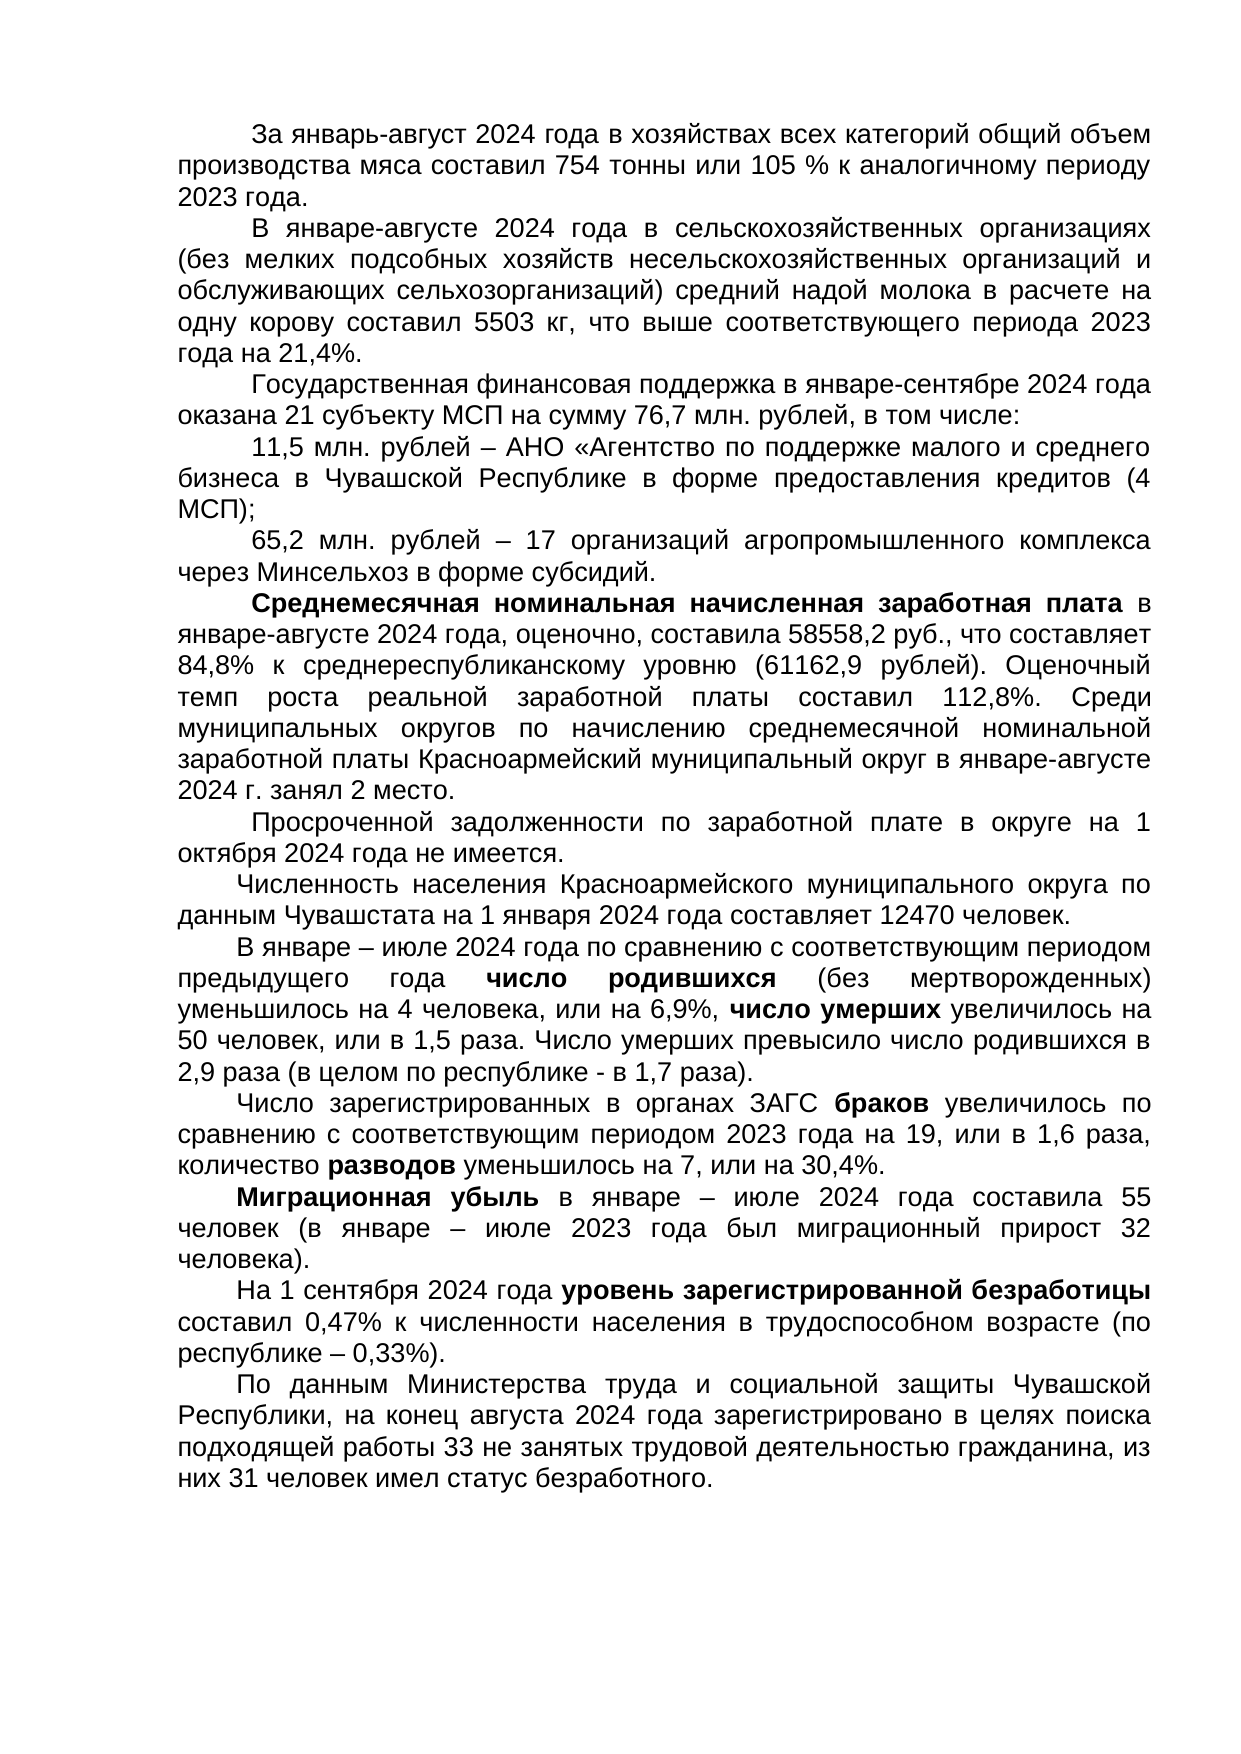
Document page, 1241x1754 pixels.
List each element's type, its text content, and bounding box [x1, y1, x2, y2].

text На 1 сентября 2024 года уровень зарегистрированной безработицы составил 0,47% к численности населения в трудоспособном возрасте (по республике – 0,33%). [177, 1274, 1152, 1368]
text Просроченной задолженности по заработной плате в округе на 1 октября 2024 года не имеется. [177, 806, 1152, 868]
text В январе – июле 2024 года по сравнению с соответствующим периодом предыдущего года число родившихся (без мертворожденных) уменьшилось на 4 человека, или на 6,9%, число умерших увеличилось на 50 человек, или в 1,5 раза. Число умерших превысило число родившихся в 2,9 раза (в целом по республике - в 1,7 раза). [177, 931, 1152, 1087]
text 65,2 млн. рублей – 17 организаций агропромышленного комплекса через Минсельхоз в форме субсидий. [177, 524, 1152, 587]
text Миграционная убыль в январе – июле 2024 года составила 55 человек (в январе – июле 2023 года был миграционный прирост 32 человека). [177, 1181, 1152, 1274]
text Среднемесячная номинальная начисленная заработная плата в январе-августе 2024 года, оценочно, составила 58558,2 руб., что составляет 84,8% к среднереспубликанскому уровню (61162,9 рублей). Оценочный темп роста реальной заработной платы составил 112,8%. Среди муниципальных округов по начислению среднемесячной номинальной заработной платы Красноармейский муниципальный округ в январе-августе 2024 г. занял 2 место. [177, 587, 1152, 806]
text За январь-август 2024 года в хозяйствах всех категорий общий объем производства мяса составил 754 тонны или 105 % к аналогичному периоду 2023 года. [177, 118, 1152, 212]
text Государственная финансовая поддержка в январе-сентябре 2024 года оказана 21 субъекту МСП на сумму 76,7 млн. рублей, в том числе: [177, 368, 1152, 431]
text Число зарегистрированных в органах ЗАГС браков увеличилось по сравнению с соответствующим периодом 2023 года на 19, или в 1,6 раза, количество разводов уменьшилось на 7, или на 30,4%. [177, 1087, 1152, 1181]
text 11,5 млн. рублей – АНО «Агентство по поддержке малого и среднего бизнеса в Чувашской Республике в форме предоставления кредитов (4 МСП); [177, 431, 1152, 524]
text По данным Министерства труда и социальной защиты Чувашской Республики, на конец августа 2024 года зарегистрировано в целях поиска подходящей работы 33 не занятых трудовой деятельностью гражданина, из них 31 человек имел статус безработного. [177, 1368, 1152, 1493]
text В январе-августе 2024 года в сельскохозяйственных организациях (без мелких подсобных хозяйств несельскохозяйственных организаций и обслуживающих сельхозорганизаций) средний надой молока в расчете на одну корову составил 5503 кг, что выше соответствующего периода 2023 года на 21,4%. [177, 212, 1152, 368]
text Численность населения Красноармейского муниципального округа по данным Чувашстата на 1 января 2024 года составляет 12470 человек. [177, 868, 1152, 931]
